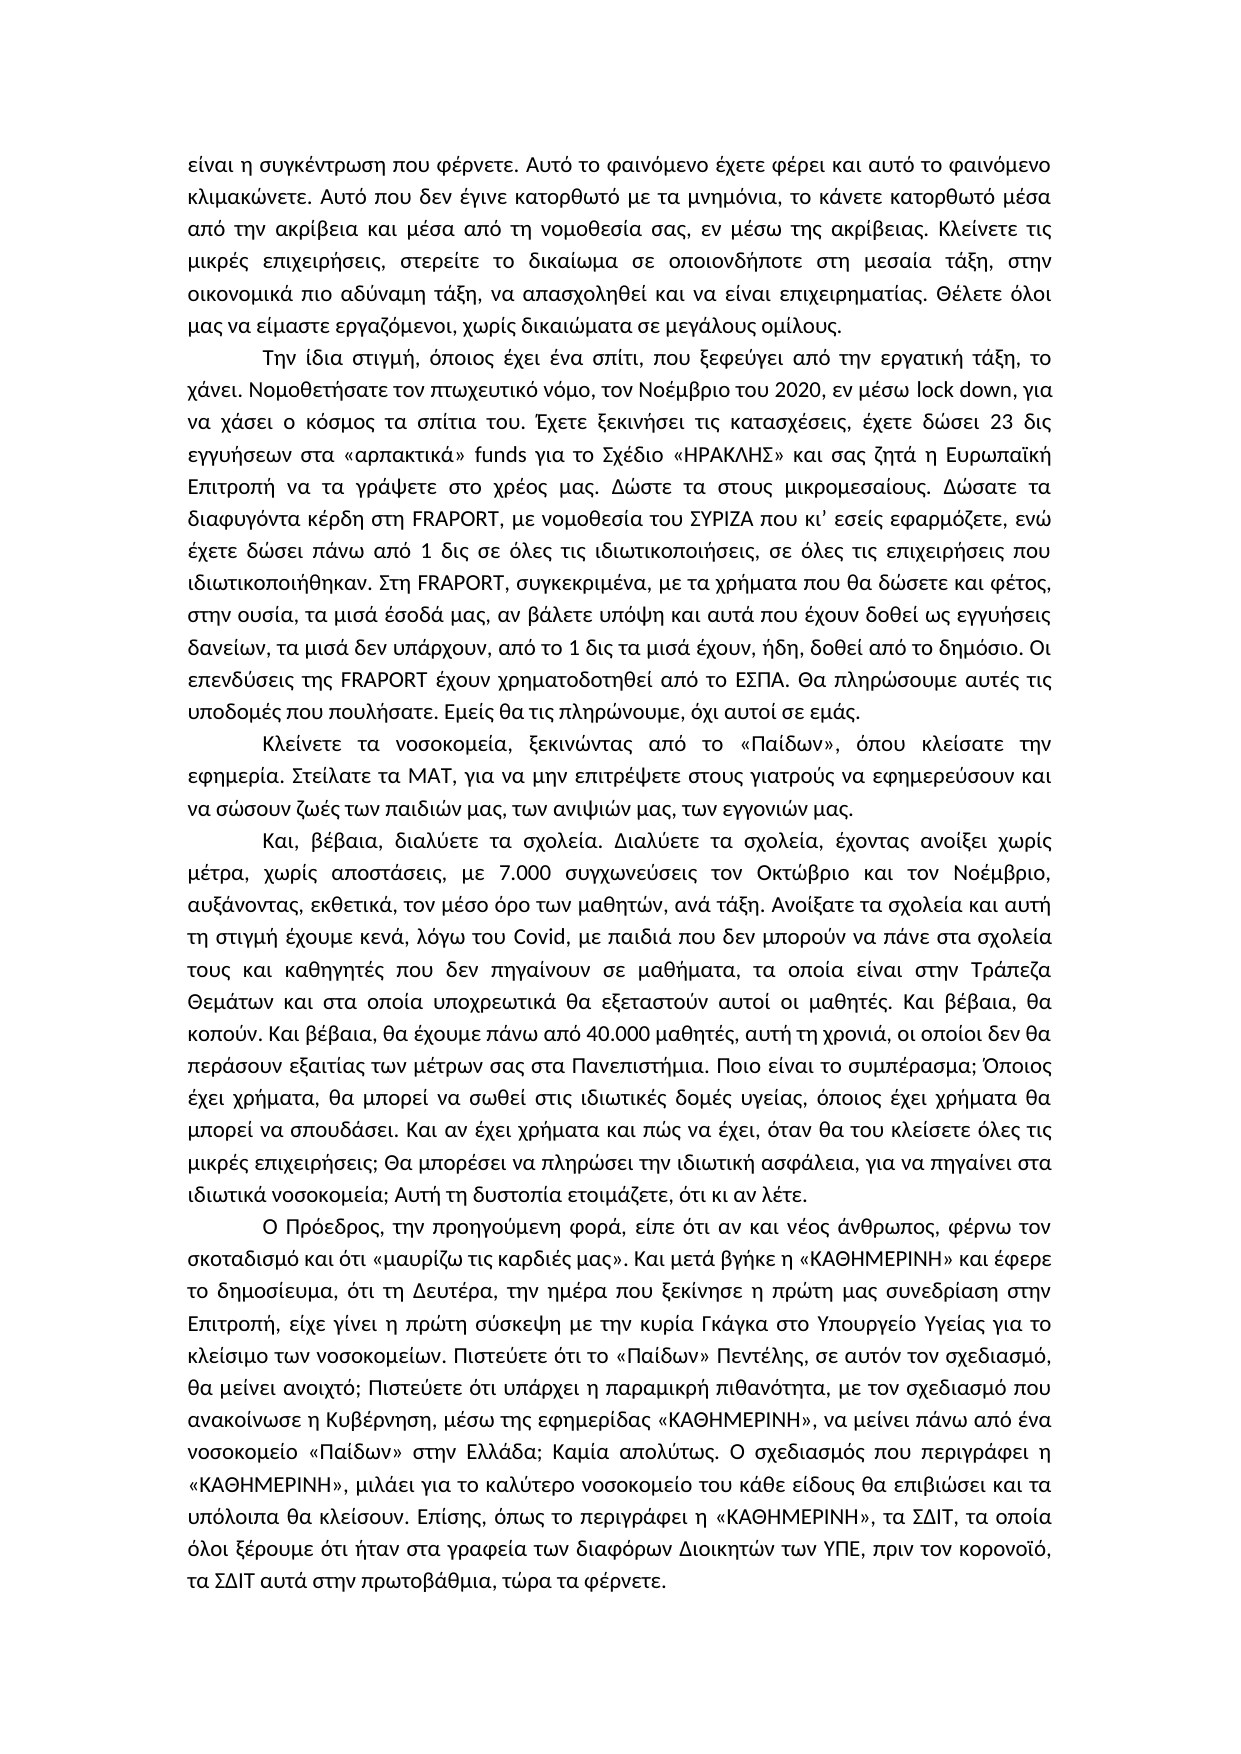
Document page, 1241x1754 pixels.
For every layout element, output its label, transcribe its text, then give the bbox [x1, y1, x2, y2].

text Και, βέβαια, διαλύετε τα σχολεία. Διαλύετε τα σχολεία, έχοντας ανοίξει χωρίς μέτρα, χωρίς αποστάσεις, με 7.000 συγχωνεύσεις τον Οκτώβριο και τον Νοέμβριο, αυξάνοντας, εκθετικά, τον μέσο όρο των μαθητών, ανά τάξη. Ανοίξατε τα σχολεία και αυτή τη στιγμή έχουμε κενά, λόγω του Covid, με παιδιά που δεν μπορούν να πάνε στα σχολεία τους και καθηγητές που δεν πηγαίνουν σε μαθήματα, τα οποία είναι στην Τράπεζα Θεμάτων και στα οποία υποχρεωτικά θα εξεταστούν αυτοί οι μαθητές. Και βέβαια, θα κοπούν. Και βέβαια, θα έχουμε πάνω από 40.000 μαθητές, αυτή τη χρονιά, οι οποίοι δεν θα περάσουν εξαιτίας των μέτρων σας στα Πανεπιστήμια. Ποιο είναι το συμπέρασμα; Όποιος έχει χρήματα, θα μπορεί να σωθεί στις ιδιωτικές δομές υγείας, όποιος έχει χρήματα θα μπορεί να σπουδάσει. Και αν έχει χρήματα και πώς να έχει, όταν θα του κλείσετε όλες τις μικρές επιχειρήσεις; Θα μπορέσει να πληρώσει την ιδιωτική ασφάλεια, για να πηγαίνει στα ιδιωτικά νοσοκομεία; Αυτή τη δυστοπία ετοιμάζετε, ότι κι αν λέτε. [187, 826, 1053, 1208]
text Κλείνετε τα νοσοκομεία, ξεκινώντας από το «Παίδων», όπου κλείσατε την εφημερία. Στείλατε τα ΜΑΤ, για να μην επιτρέψετε στους γιατρούς να εφημερεύσουν και να σώσουν ζωές των παιδιών μας, των ανιψιών μας, των εγγονιών μας. [187, 729, 1053, 822]
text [187, 150, 1053, 339]
text Ο Πρόεδρος, την προηγούμενη φορά, είπε ότι αν και νέος άνθρωπος, φέρνω τον σκοταδισμό και ότι «μαυρίζω τις καρδιές μας». Και μετά βγήκε η «ΚΑΘΗΜΕΡΙΝΗ» και έφερε το δημοσίευμα, ότι τη Δευτέρα, την ημέρα που ξεκίνησε η πρώτη μας συνεδρίαση στην Επιτροπή, είχε γίνει η πρώτη σύσκεψη με την κυρία Γκάγκα στο Υπουργείο Υγείας για το κλείσιμο των νοσοκομείων. Πιστεύετε ότι το «Παίδων» Πεντέλης, σε αυτόν τον σχεδιασμό, θα μείνει ανοιχτό; Πιστεύετε ότι υπάρχει η παραμικρή πιθανότητα, με τον σχεδιασμό που ανακοίνωσε η Κυβέρνηση, μέσω της εφημερίδας «ΚΑΘΗΜΕΡΙΝΗ», να μείνει πάνω από ένα νοσοκομείο «Παίδων» στην Ελλάδα; Καμία απολύτως. Ο σχεδιασμός που περιγράφει η «ΚΑΘΗΜΕΡΙΝΗ», μιλάει για το καλύτερο νοσοκομείο του κάθε είδους θα επιβιώσει και τα υπόλοιπα θα κλείσουν. Επίσης, όπως το περιγράφει η «ΚΑΘΗΜΕΡΙΝΗ», τα ΣΔΙΤ, τα οποία όλοι ξέρουμε ότι ήταν στα γραφεία των διαφόρων Διοικητών των ΥΠΕ, πριν τον κορονοϊό, τα ΣΔΙΤ αυτά στην πρωτοβάθμια, τώρα τα φέρνετε. [187, 1212, 1053, 1594]
text Την ίδια στιγμή, όποιος έχει ένα σπίτι, που ξεφεύγει από την εργατική τάξη, το χάνει. Νομοθετήσατε τον πτωχευτικό νόμο, τον Νοέμβριο του 2020, εν μέσω lock down, για να χάσει ο κόσμος τα σπίτια του. Έχετε ξεκινήσει τις κατασχέσεις, έχετε δώσει 23 δις εγγυήσεων στα «αρπακτικά» funds για το Σχέδιο «ΗΡΑΚΛΗΣ» και σας ζητά η Ευρωπαϊκή Επιτροπή να τα γράψετε στο χρέος μας. Δώστε τα στους μικρομεσαίους. Δώσατε τα διαφυγόντα κέρδη στη FRAPORT, με νομοθεσία του ΣΥΡΙΖΑ που κι’ εσείς εφαρμόζετε, ενώ έχετε δώσει πάνω από 1 δις σε όλες τις ιδιωτικοποιήσεις, σε όλες τις επιχειρήσεις που ιδιωτικοποιήθηκαν. Στη FRAPORT, συγκεκριμένα, με τα χρήματα που θα δώσετε και φέτος, στην ουσία, τα μισά έσοδά μας, αν βάλετε υπόψη και αυτά που έχουν δοθεί ως εγγυήσεις δανείων, τα μισά δεν υπάρχουν, από το 1 δις τα μισά έχουν, ήδη, δοθεί από το δημόσιο. Οι επενδύσεις της FRAPORT έχουν χρηματοδοτηθεί από το ΕΣΠΑ. Θα πληρώσουμε αυτές τις υποδομές που πουλήσατε. Εμείς θα τις πληρώνουμε, όχι αυτοί σε εμάς. [187, 343, 1053, 725]
